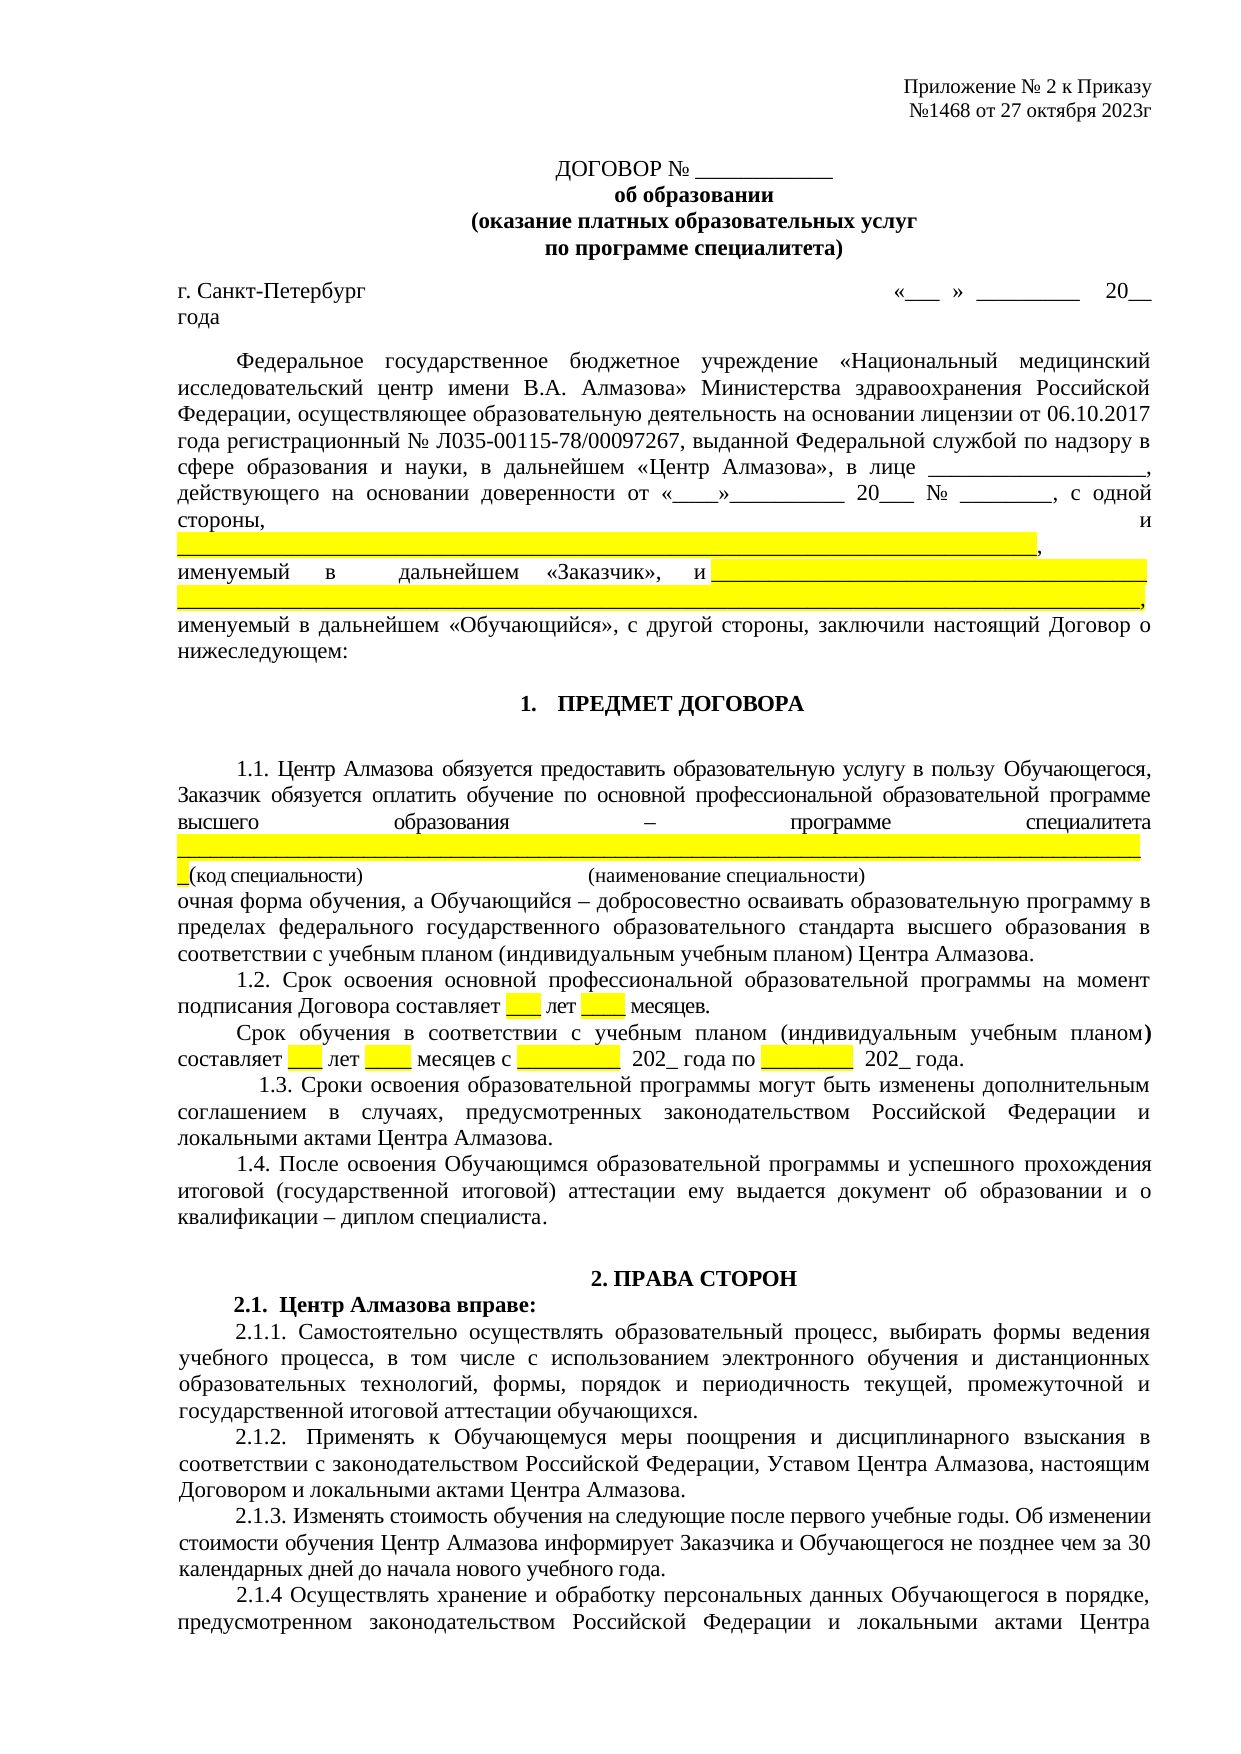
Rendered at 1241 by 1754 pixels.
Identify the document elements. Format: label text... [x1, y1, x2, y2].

text 2.1.3. Изменять стоимость обучения на следующие после первого учебные годы. Об изменении стоимости обучения Центр Алмазова информирует Заказчика и Обучающегося не позднее чем за 30 календарных дней до начала нового учебного года. [179, 1502, 1152, 1581]
text Срок обучения в соответствии с учебным планом (индивидуальным учебным планом) составляет ___ лет ____ месяцев с _________ 202_ года по ________ 202_ года. [177, 1019, 1152, 1071]
text ДОГОВОР № ____________ [177, 155, 1152, 181]
subtitle об образовании [177, 181, 1152, 208]
text 1.2. Срок освоения основной профессиональной образовательной программы на момент подписания Договора составляет ___ лет ____ месяцев. [177, 966, 1152, 1019]
text именуемый в дальнейшем «Заказчик», и ______________________________________ [177, 558, 1152, 585]
text 1.3. Сроки освоения образовательной программы могут быть изменены дополнительным соглашением в случаях, предусмотренных законодательством Российской Федерации и локальными актами Центра Алмазова. [177, 1071, 1152, 1151]
text 2.1.2. Применять к Обучающемуся меры поощрения и дисциплинарного взыскания в соответствии с законодательством Российской Федерации, Уставом Центра Алмазова, настоящим Договором и локальными актами Центра Алмазова. [179, 1423, 1152, 1502]
text (оказание платных образовательных услуг [177, 208, 1152, 234]
text 1.4. После освоения Обучающимся образовательной программы и успешного прохождения итоговой (государственной итоговой) аттестации ему выдается документ об образовании и о квалификации – диплом специалиста. [177, 1151, 1152, 1229]
text именуемый в дальнейшем «Обучающийся», с другой стороны, заключили настоящий Договор о нижеследующем: [177, 611, 1152, 664]
text 2.1.1. Самостоятельно осуществлять образовательный процесс, выбирать формы ведения учебного процесса, в том числе с использованием электронного обучения и дистанционных образовательных технологий, формы, порядок и периодичность текущей, промежуточной и государственной итоговой аттестации обучающихся. [179, 1318, 1152, 1423]
text 2.1. Центр Алмазова вправе: [177, 1292, 1152, 1318]
subtitle ПРЕДМЕТ ДОГОВОРА [173, 690, 1152, 716]
text очная форма обучения, а Обучающийся – добросовестно осваивать образовательную программу в пределах федерального государственного образовательного стандарта высшего образования в соответствии с учебным планом (индивидуальным учебным планом) Центра Алмазова. [177, 887, 1152, 966]
text 1.1. Центр Алмазова обязуется предоставить образовательную услугу в пользу Обучающегося, Заказчик обязуется оплатить обучение по основной профессиональной образовательной программе высшего образования – программе специалитета _________________________________________________________________________________________(код специальности) (наименование специальности) [177, 755, 1152, 887]
text г. Санкт-Петербург «___ » _________ 20__ года [177, 277, 1152, 330]
text по программе специалитета) [177, 234, 1152, 260]
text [177, 1581, 1152, 1634]
subtitle 2. ПРАВА СТОРОН [177, 1266, 1152, 1292]
text Федеральное государственное бюджетное учреждение «Национальный медицинский исследовательский центр имени В.А. Алмазова» Министерства здравоохранения Российской Федерации, осуществляющее образовательную деятельность на основании лицензии от 06.10.2017 года регистрационный № Л035-00115-78/00097267, выданной Федеральной службой по надзору в сфере образования и науки, в дальнейшем «Центр Алмазова», в лице ___________________, действующего на основании доверенности от «____»__________ 20___ № ________, с одной стороны, и ___________________________________________________________________________, [177, 348, 1152, 558]
